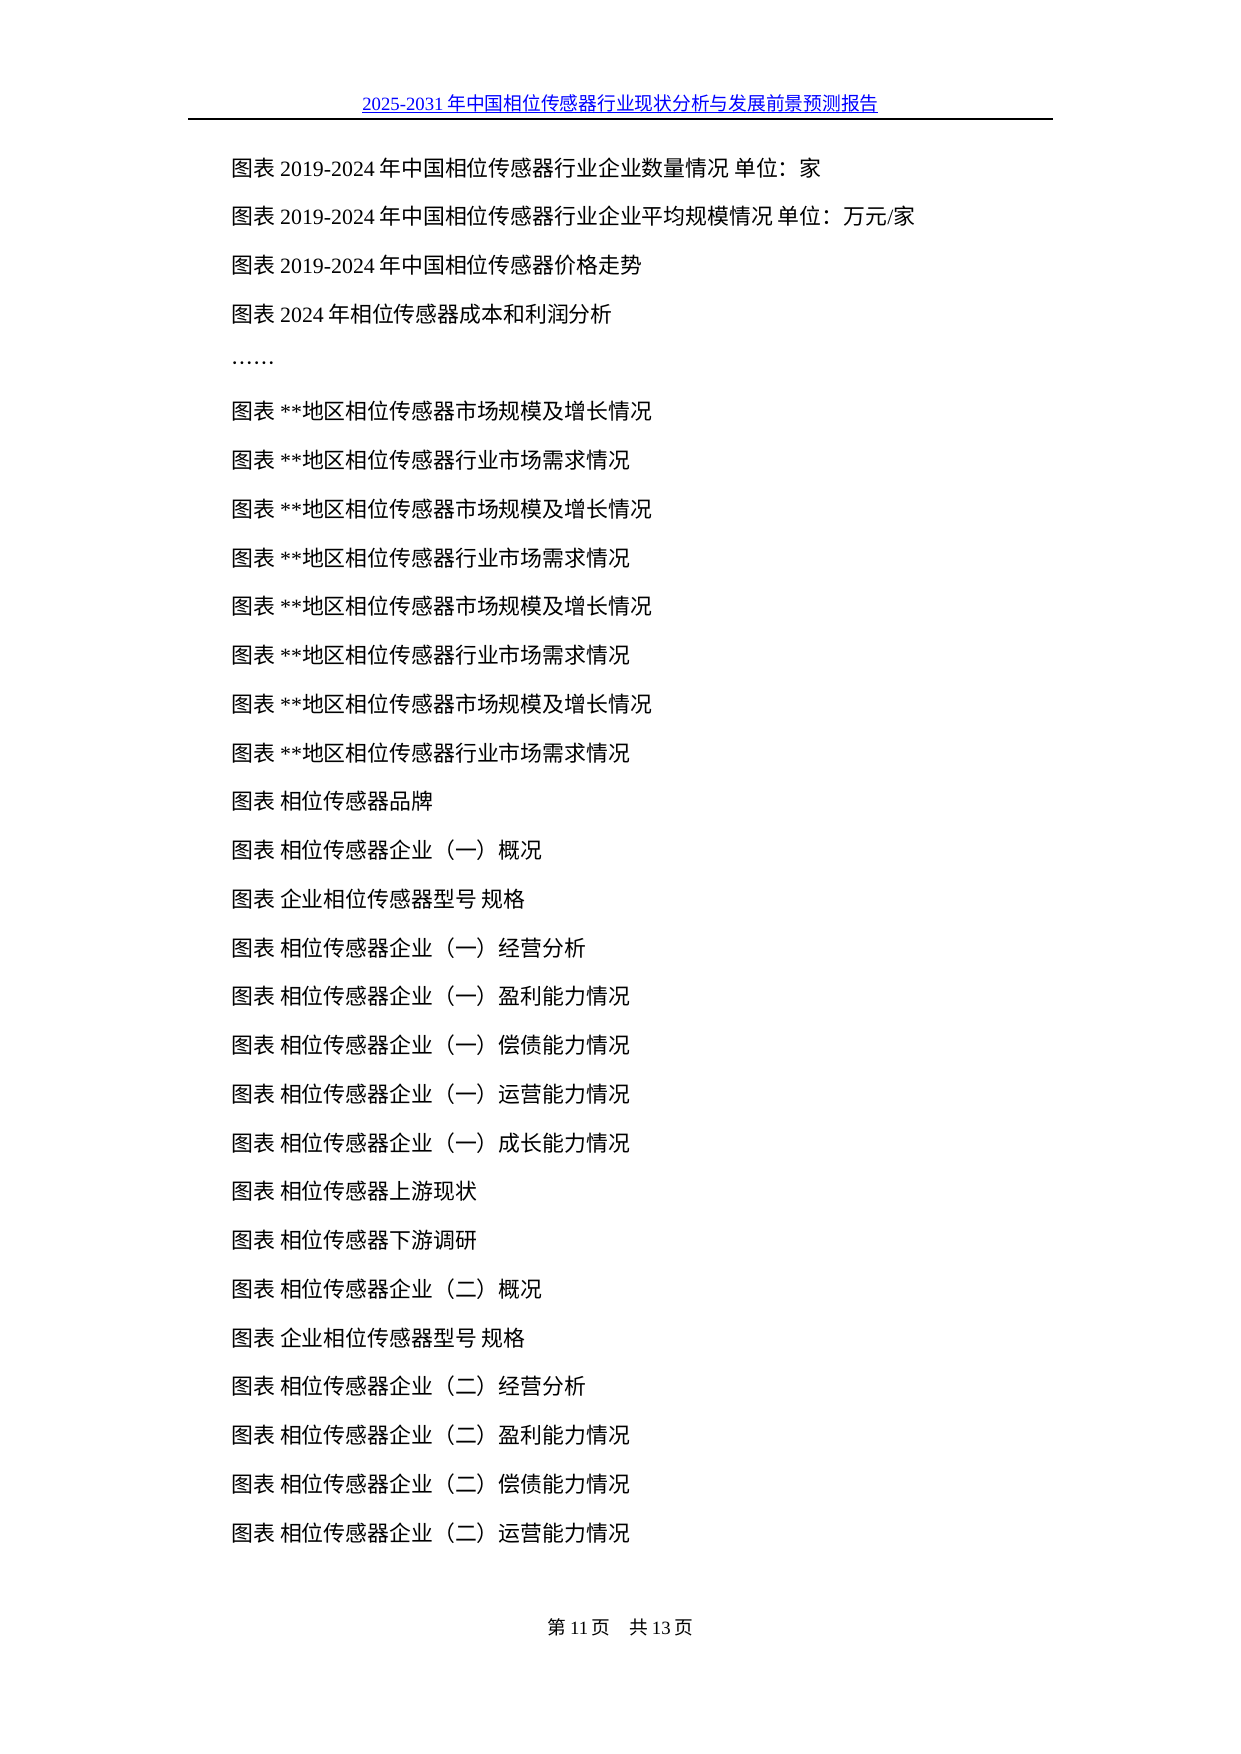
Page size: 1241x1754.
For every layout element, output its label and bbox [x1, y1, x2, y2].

text [187, 150, 1053, 1548]
